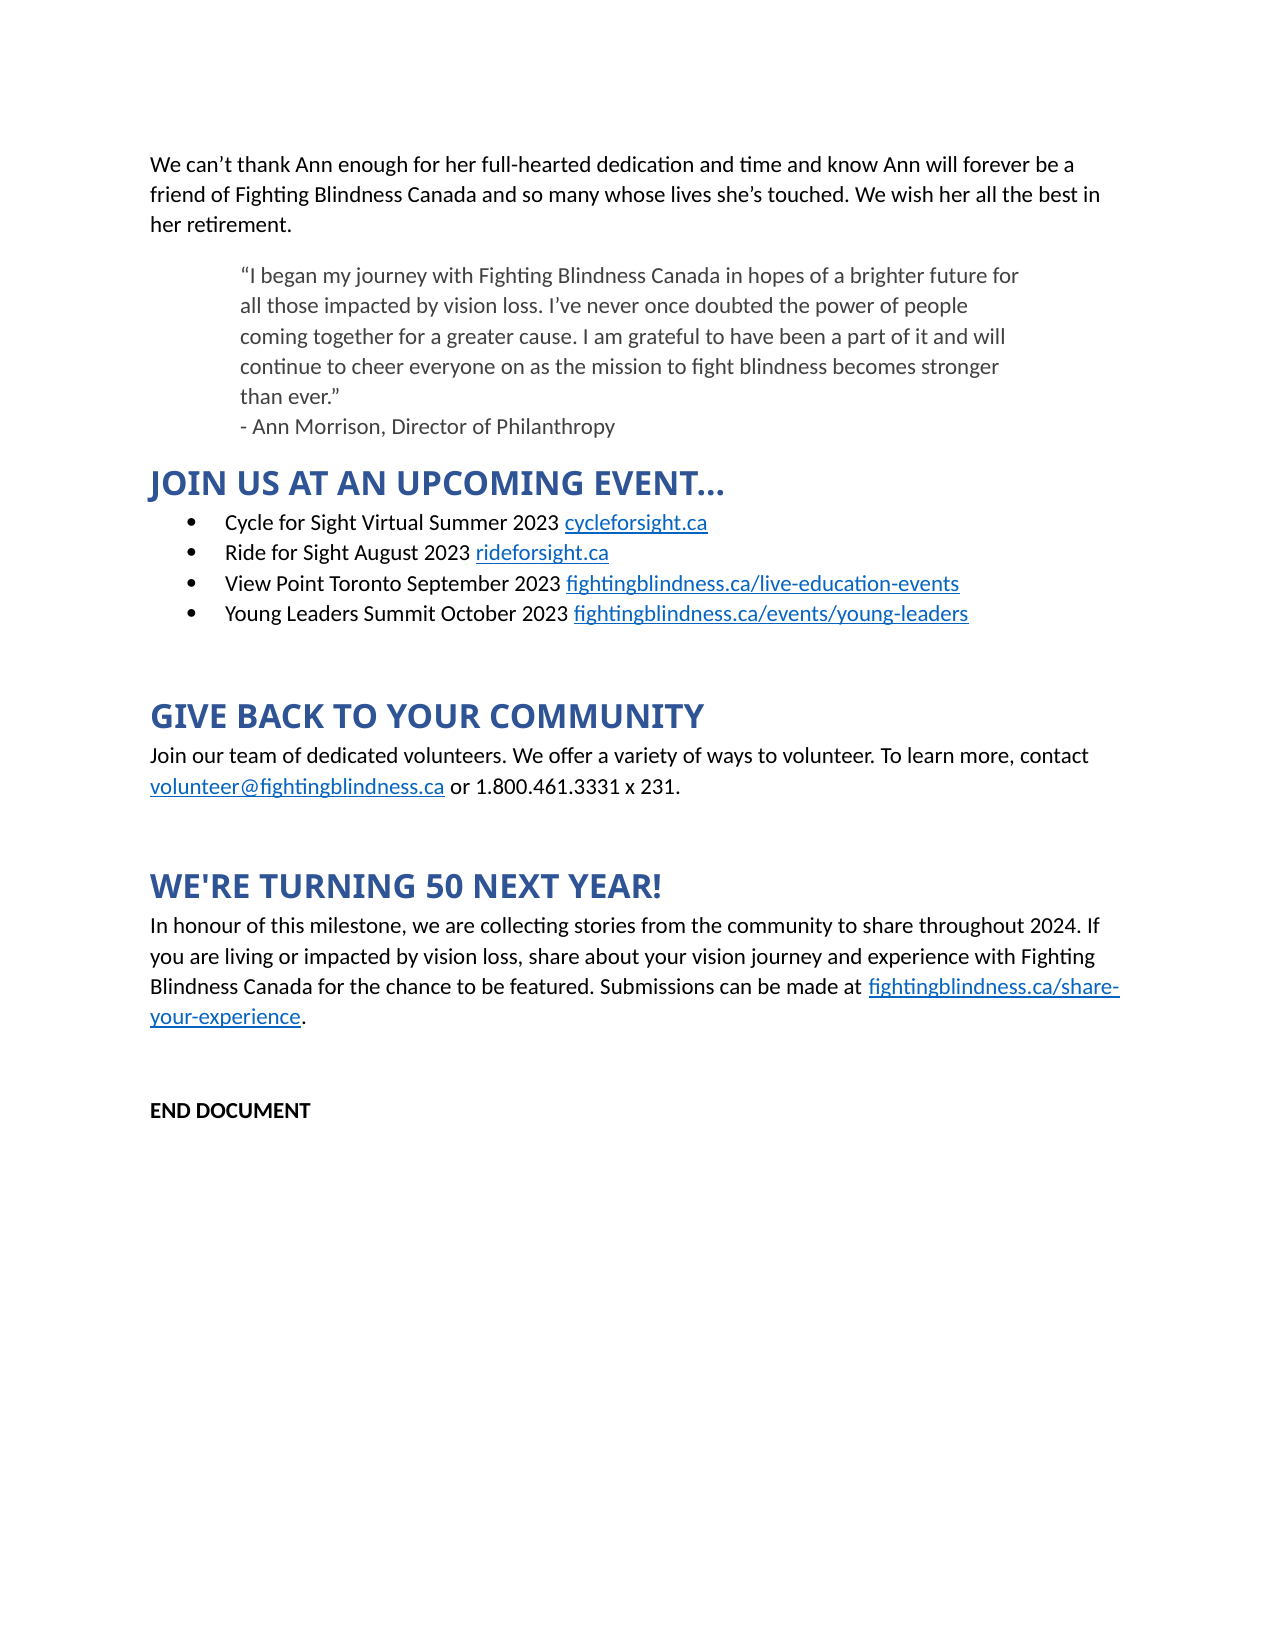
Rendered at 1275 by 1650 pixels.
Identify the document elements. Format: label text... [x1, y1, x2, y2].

text In honour of this milestone, we are collecting stories from the community to share throughout 2024. If you are living or impacted by vision loss, share about your vision journey and experience with Fighting Blindness Canada for the chance to be featured. Submissions can be made at fightingblindness.ca/share-your-experience. [150, 912, 1125, 1030]
subtitle WE'RE TURNING 50 NEXT YEAR! [150, 863, 1125, 908]
list Cycle for Sight Virtual Summer 2023 cycleforsight.ca [187, 508, 1125, 536]
list Young Leaders Summit October 2023 fightingblindness.ca/events/young-leaders [187, 599, 1125, 627]
list View Point Toronto September 2023 fightingblindness.ca/live-education-events [187, 569, 1125, 597]
text We can’t thank Ann enough for her full-hearted dedication and time and know Ann will forever be a friend of Fighting Blindness Canada and so many whose lives she’s touched. We wish her all the best in her retirement. [150, 150, 1125, 238]
text “I began my journey with Fighting Blindness Canada in hopes of a brighter future for all those impacted by vision loss. I’ve never once doubted the power of people coming together for a greater cause. I am grateful to have been a part of it and will continue to cheer everyone on as the mission to fight blindness becomes stronger than ever.” - Ann Morrison, Director of Philanthropy [240, 261, 1035, 441]
text END DOCUMENT [150, 1096, 1125, 1124]
list Ride for Sight August 2023 rideforsight.ca [187, 538, 1125, 567]
subtitle JOIN US AT AN UPCOMING EVENT… [150, 459, 1125, 505]
subtitle GIVE BACK TO YOUR COMMUNITY [150, 693, 1125, 738]
text Join our team of dedicated volunteers. We offer a variety of ways to volunteer. To learn more, contact volunteer@fightingblindness.ca or 1.800.461.3331 x 231. [150, 742, 1125, 800]
